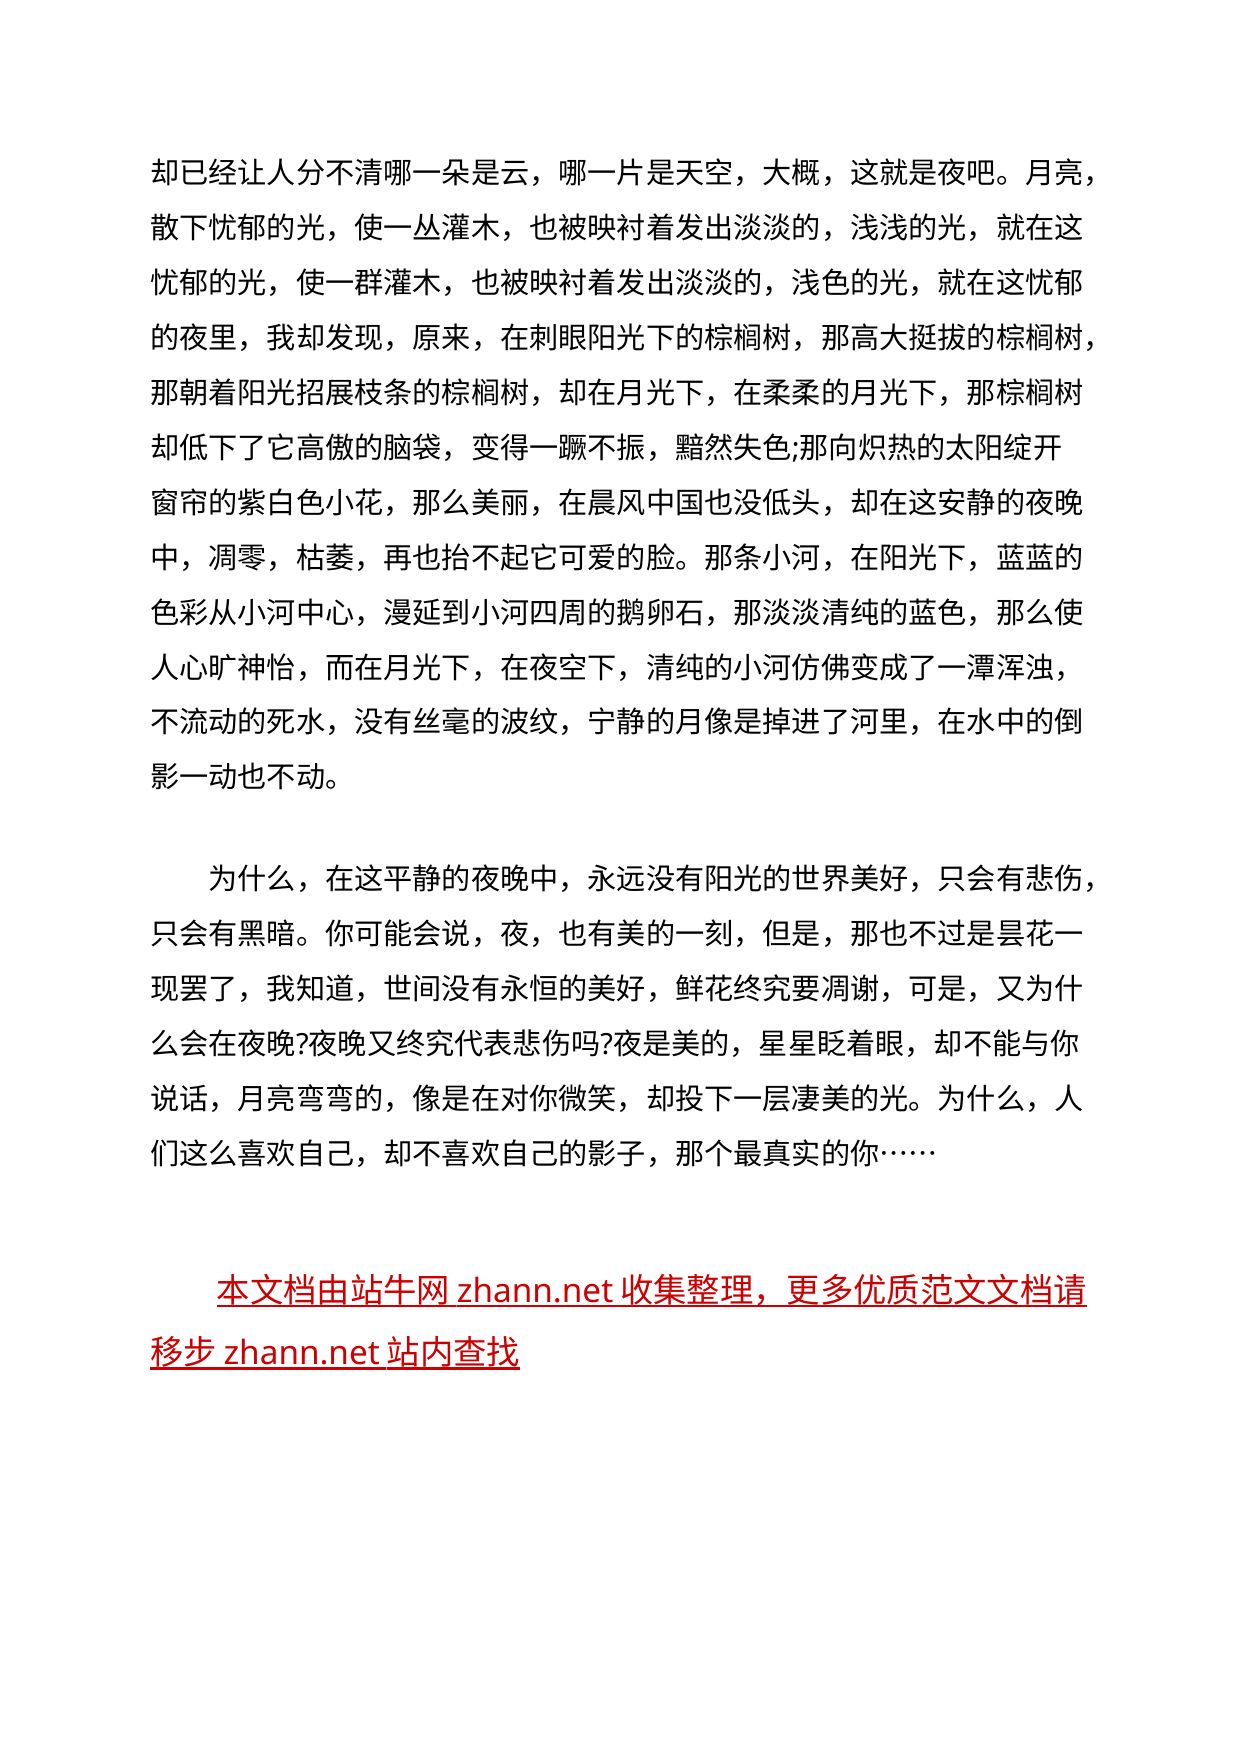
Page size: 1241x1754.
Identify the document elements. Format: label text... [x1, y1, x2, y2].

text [150, 150, 1090, 796]
text 为什么，在这平静的夜晚中，永远没有阳光的世界美好，只会有悲伤，只会有黑暗。你可能会说，夜，也有美的一刻，但是，那也不过是昙花一现罢了，我知道，世间没有永恒的美好，鲜花终究要凋谢，可是，又为什么会在夜晚?夜晚又终究代表悲伤吗?夜是美的，星星眨着眼，却不能与你说话，月亮弯弯的，像是在对你微笑，却投下一层凄美的光。为什么，人们这么喜欢自己，却不喜欢自己的影子，那个最真实的你…… [150, 856, 1090, 1173]
text 本文档由站牛网zhann.net收集整理，更多优质范文文档请移步zhann.net站内查找 [150, 1263, 1090, 1374]
